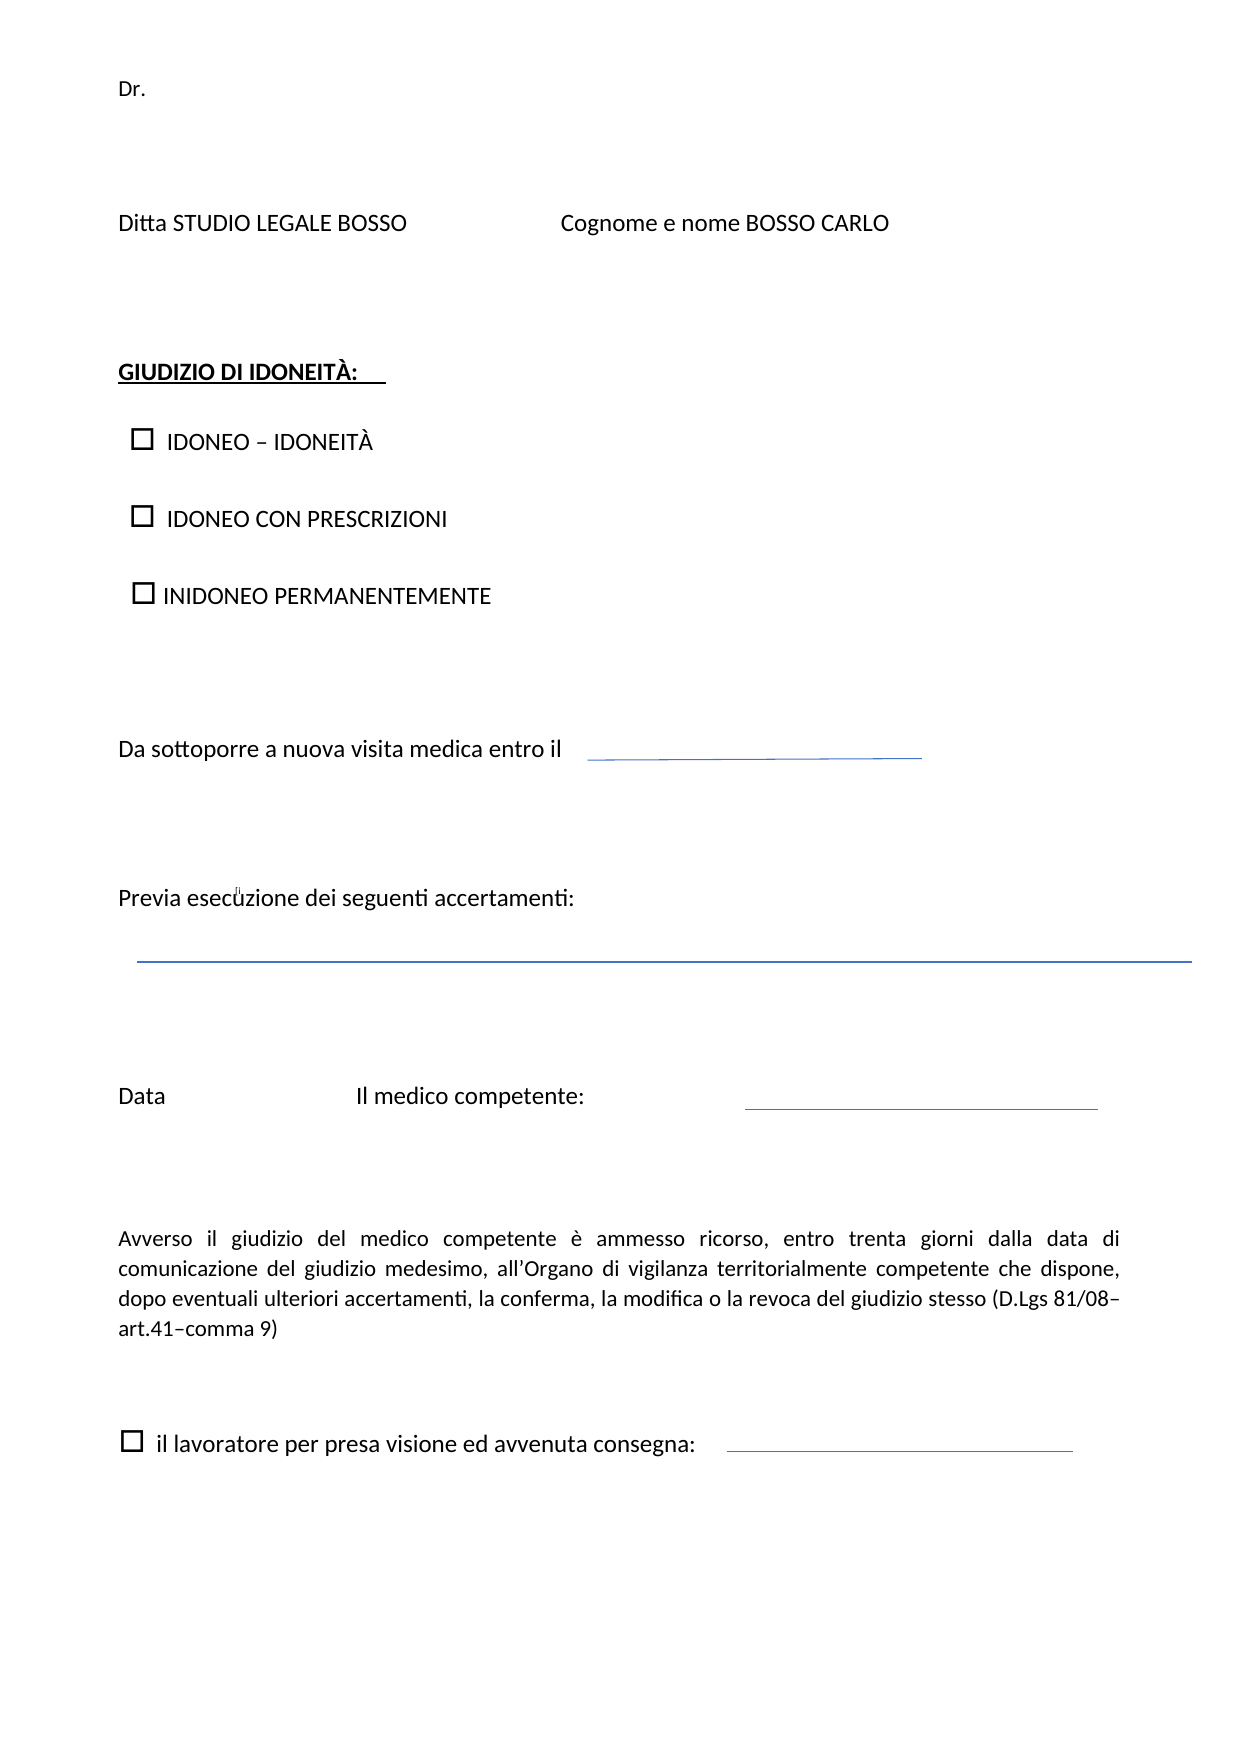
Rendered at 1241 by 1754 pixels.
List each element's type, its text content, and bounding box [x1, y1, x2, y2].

text □ il lavoratore per presa visione ed avvenuta consegna: [118, 1408, 1122, 1464]
text Da sottoporre a nuova visita medica entro il [118, 733, 1122, 764]
text □ IDONEO – IDONEITÀ [118, 406, 1122, 462]
text Previa esecuzione dei seguenti accertamenti: [118, 882, 1122, 913]
text Ditta STUDIO LEGALE BOSSO Cognome e nome BOSSO CARLO [118, 207, 1122, 238]
text □ INIDONEO PERMANENTEMENTE [118, 560, 1122, 616]
text Avverso il giudizio del medico competente è ammesso ricorso, entro trenta giorni dalla data di comunicazione del giudizio medesimo, all’Organo di vigilanza territorialmente competente che dispone, dopo eventuali ulteriori accertamenti, la conferma, la modifica o la revoca del giudizio stesso (D.Lgs 81/08–art.41–comma 9) [118, 1224, 1122, 1342]
text □ IDONEO CON PRESCRIZIONI [118, 483, 1122, 539]
text Data Il medico competente: [118, 1080, 1122, 1111]
text GIUDIZIO DI IDONEITÀ: [118, 356, 1122, 387]
